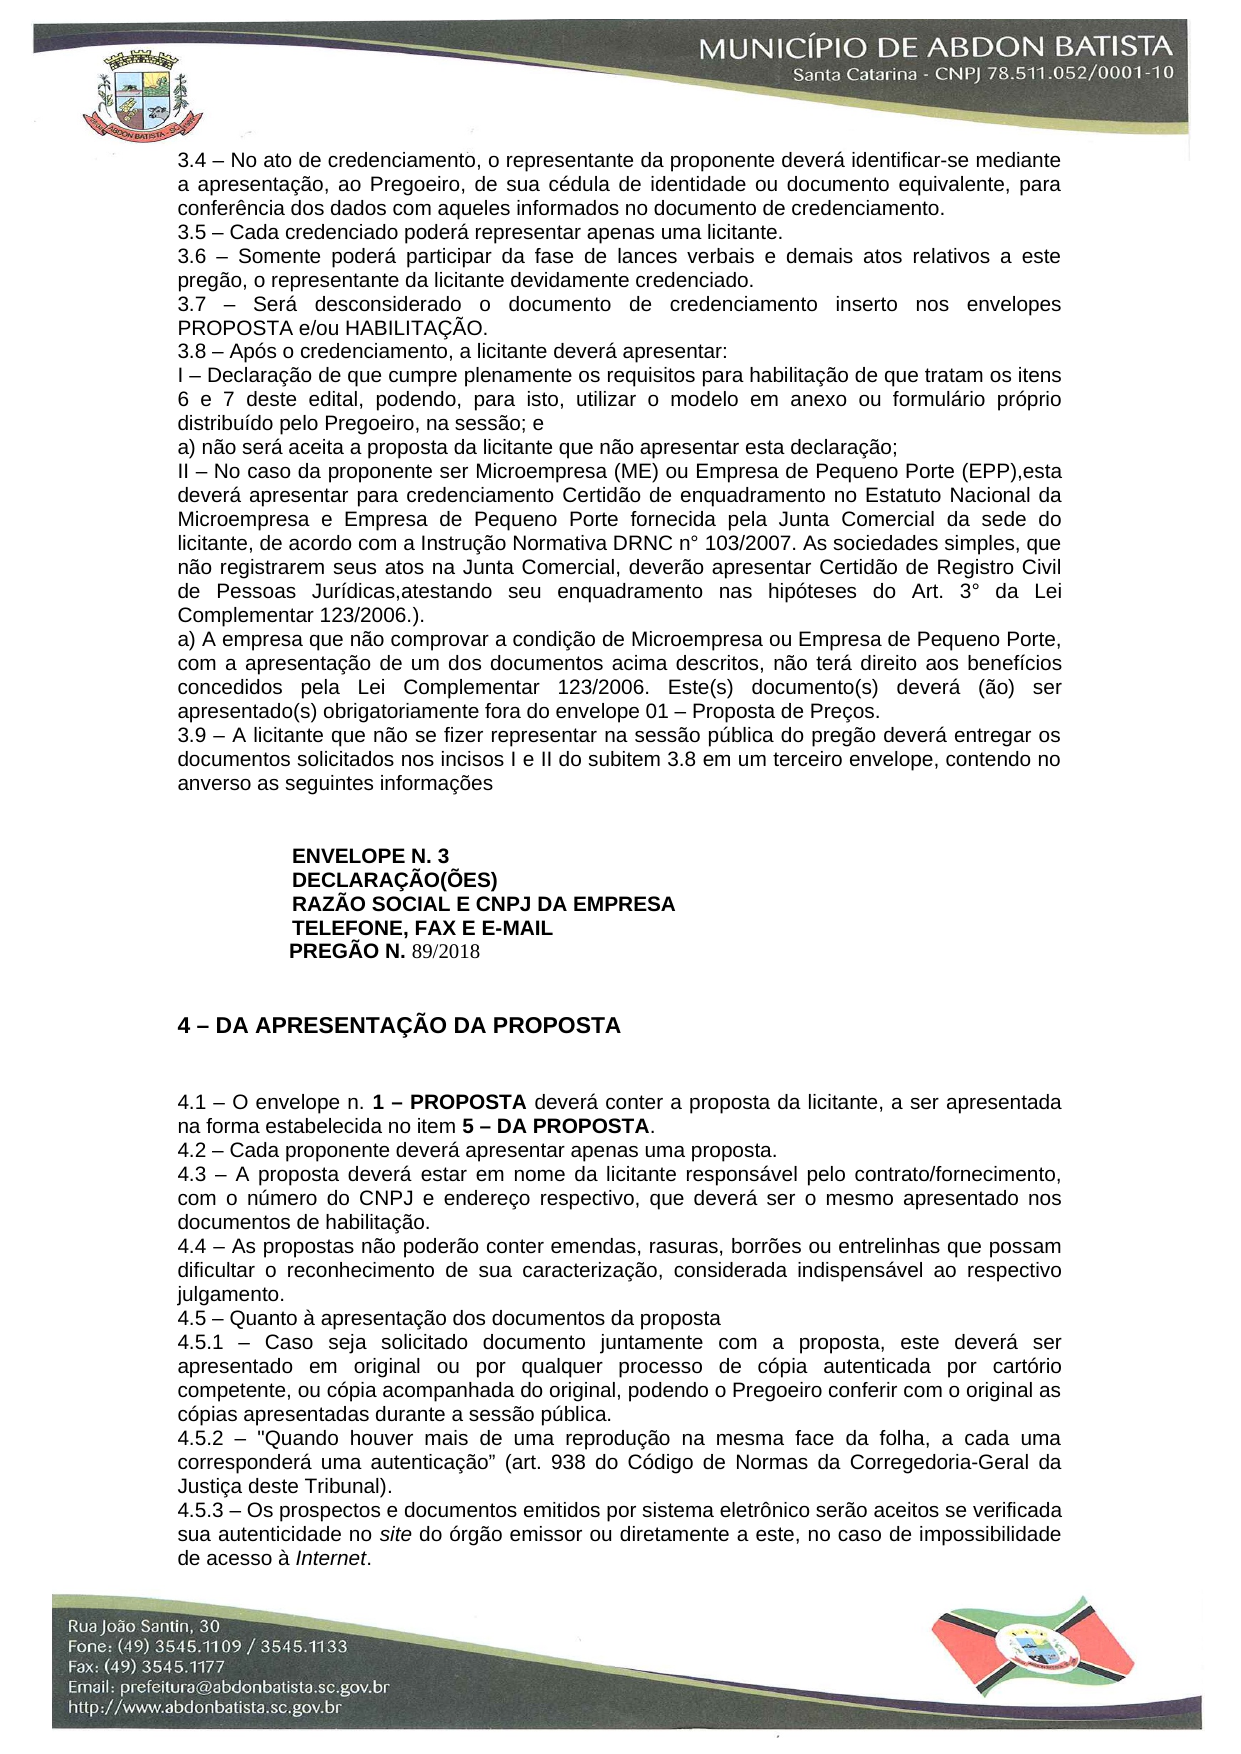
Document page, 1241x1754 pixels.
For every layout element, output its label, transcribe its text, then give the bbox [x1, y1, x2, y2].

text 3.5 – Cada credenciado poderá representar apenas uma licitante. [177, 219, 1063, 243]
picture [31, 19, 1192, 161]
picture [52, 1585, 1205, 1738]
text a) A empresa que não comprovar a condição de Microempresa ou Empresa de Pequeno Porte, com a apresentação de um dos documentos acima descritos, não terá direito aos benefícios concedidos pela Lei Complementar 123/2006. Este(s) documento(s) deverá (ão) ser apresentado(s) obrigatoriamente fora do envelope 01 – Proposta de Preços. [177, 627, 1063, 723]
text 4.4 – As propostas não poderão conter emendas, rasuras, borrões ou entrelinhas que possam dificultar o reconhecimento de sua caracterização, considerada indispensável ao respectivo julgamento. [177, 1234, 1063, 1306]
text 4 – DA APRESENTAÇÃO DA PROPOSTA [177, 1012, 1063, 1039]
text 4.3 – A proposta deverá estar em nome da licitante responsável pelo contrato/fornecimento, com o número do CNPJ e endereço respectivo, que deverá ser o mesmo apresentado nos documentos de habilitação. [177, 1162, 1063, 1234]
text 4.5.2 – "Quando houver mais de uma reprodução na mesma face da folha, a cada uma corresponderá uma autenticação” (art. 938 do Código de Normas da Corregedoria-Geral da Justiça deste Tribunal). [177, 1426, 1063, 1497]
text 3.9 – A licitante que não se fizer representar na sessão pública do pregão deverá entregar os documentos solicitados nos incisos I e II do subitem 3.8 em um terceiro envelope, contendo no anverso as seguintes informações [177, 723, 1063, 794]
text 4.2 – Cada proponente deverá apresentar apenas uma proposta. [177, 1138, 1063, 1162]
text 4.5 – Quanto à apresentação dos documentos da proposta [177, 1306, 1063, 1330]
text DECLARAÇÃO(ÕES) [292, 867, 1063, 891]
text 3.6 – Somente poderá participar da fase de lances verbais e demais atos relativos a este pregão, o representante da licitante devidamente credenciado. [177, 243, 1063, 291]
text 3.8 – Após o credenciamento, a licitante deverá apresentar: [177, 339, 1063, 363]
text 4.1 – O envelope n. 1 – PROPOSTA deverá conter a proposta da licitante, a ser apresentada na forma estabelecida no item 5 – DA PROPOSTA. [177, 1090, 1063, 1138]
text RAZÃO SOCIAL E CNPJ DA EMPRESA [292, 891, 1063, 915]
text TELEFONE, FAX E E-MAIL [292, 915, 1063, 939]
text ENVELOPE N. 3 [292, 843, 1063, 867]
text a) não será aceita a proposta da licitante que não apresentar esta declaração; [177, 435, 1063, 459]
text PREGÃO N. 89/2018 [177, 939, 1063, 963]
text I – Declaração de que cumpre plenamente os requisitos para habilitação de que tratam os itens 6 e 7 deste edital, podendo, para isto, utilizar o modelo em anexo ou formulário próprio distribuído pelo Pregoeiro, na sessão; e [177, 363, 1063, 435]
text 3.7 – Será desconsiderado o documento de credenciamento inserto nos envelopes PROPOSTA e/ou HABILITAÇÃO. [177, 291, 1063, 339]
text 3.4 – No ato de credenciamento, o representante da proponente deverá identificar-se mediante a apresentação, ao Pregoeiro, de sua cédula de identidade ou documento equivalente, para conferência dos dados com aqueles informados no documento de credenciamento. [177, 148, 1063, 219]
text 4.5.3 – Os prospectos e documentos emitidos por sistema eletrônico serão aceitos se verificada sua autenticidade no site do órgão emissor ou diretamente a este, no caso de impossibilidade de acesso à Internet. [177, 1497, 1063, 1569]
text II – No caso da proponente ser Microempresa (ME) ou Empresa de Pequeno Porte (EPP),esta deverá apresentar para credenciamento Certidão de enquadramento no Estatuto Nacional da Microempresa e Empresa de Pequeno Porte fornecida pela Junta Comercial da sede do licitante, de acordo com a Instrução Normativa DRNC n° 103/2007. As sociedades simples, que não registrarem seus atos na Junta Comercial, deverão apresentar Certidão de Registro Civil de Pessoas Jurídicas,atestando seu enquadramento nas hipóteses do Art. 3° da Lei Complementar 123/2006.). [177, 459, 1063, 627]
text 4.5.1 – Caso seja solicitado documento juntamente com a proposta, este deverá ser apresentado em original ou por qualquer processo de cópia autenticada por cartório competente, ou cópia acompanhada do original, podendo o Pregoeiro conferir com o original as cópias apresentadas durante a sessão pública. [177, 1330, 1063, 1426]
